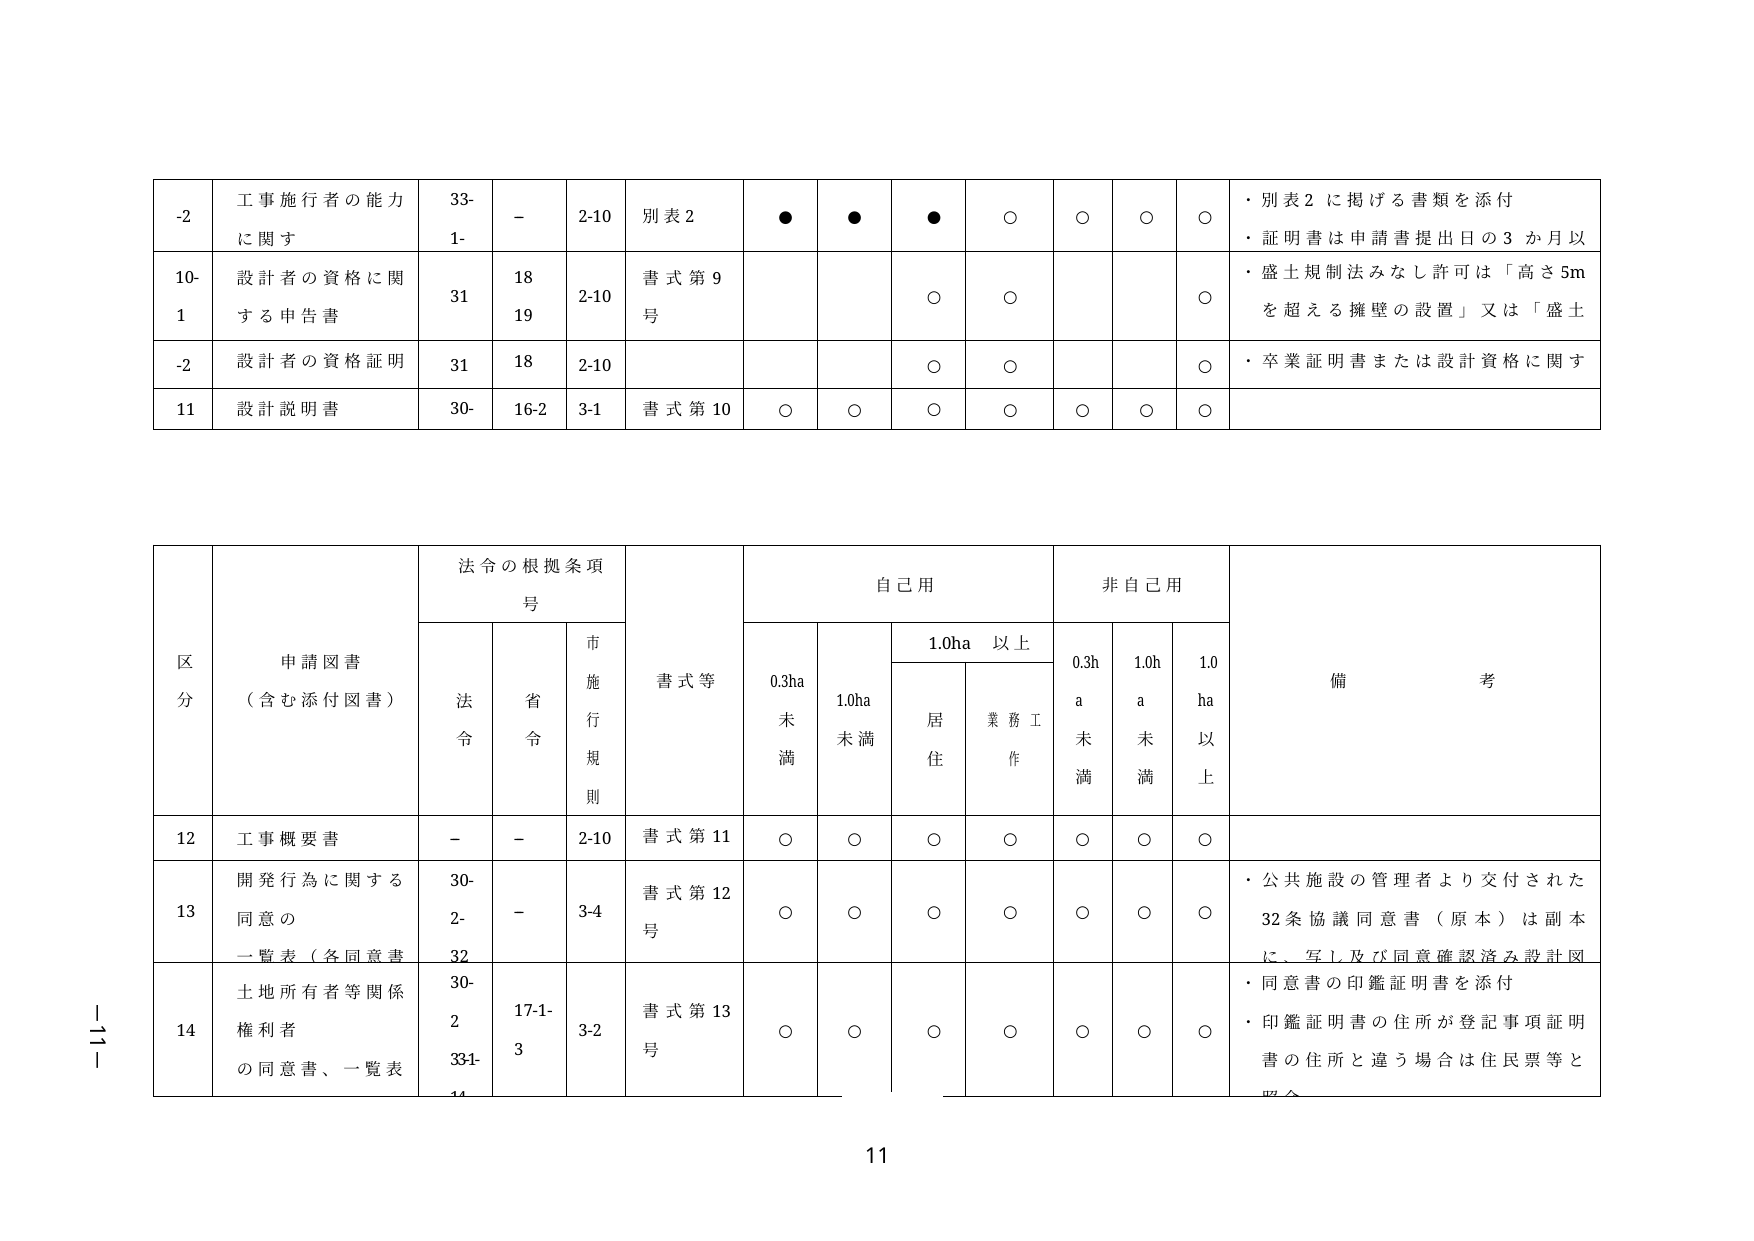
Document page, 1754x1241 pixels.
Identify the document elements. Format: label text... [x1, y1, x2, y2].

table_cell ○ [818, 389, 891, 428]
table_cell ・公共施設の管理者より交付された32条協議同意書（原本）は副本に、写し及び同意確認済み設計図書を正本に添付のこと。（国道県道等の32条同意書も） [1230, 861, 1600, 962]
table_cell [1054, 252, 1112, 340]
table_cell ○ [1173, 861, 1229, 962]
table_cell 3-1 [567, 389, 625, 428]
table_cell ○ [1054, 861, 1112, 962]
table_cell ○ [744, 389, 817, 428]
table_cell ○ [892, 861, 965, 962]
table_cell [1113, 252, 1176, 340]
table_cell --- [493, 816, 566, 859]
table_cell ○ [1113, 816, 1172, 859]
table_cell --- [493, 180, 566, 251]
table_cell 1.0ha 未満 [1113, 623, 1172, 815]
table_cell 31 [419, 341, 492, 388]
table_cell ○ [1173, 816, 1229, 859]
table_cell ○ [744, 816, 817, 859]
table_cell ○ [966, 252, 1053, 340]
table_cell 2-10 [567, 816, 625, 859]
table_cell ○ [966, 180, 1053, 251]
table_cell [744, 341, 817, 388]
table_cell ○ [966, 816, 1053, 859]
table_cell ○ [892, 963, 965, 1096]
table_header 法令の根拠条項号 [419, 546, 625, 622]
table_cell ○ [892, 816, 965, 859]
table_cell 業務工作 [966, 663, 1053, 815]
table_cell ○ [1113, 180, 1176, 251]
table_cell ・同意書の印鑑証明書を添付 ・印鑑証明書の住所が登記事項証明書の住所と違う場合は住民票等と照合 ・印鑑証明書は同意日の3か月以内のものを 添付 ・土地所有者等一覧表は開発区域内の地番、 地目、所有者名等（乙区含め全権利者）記載 [1230, 963, 1600, 1096]
table_cell 1.0ha 未満 [818, 623, 891, 815]
table_cell [818, 252, 891, 340]
table_cell [1113, 341, 1176, 388]
table_cell ○ [1177, 180, 1229, 251]
table_cell ○ [892, 341, 965, 388]
table_cell ● [818, 180, 891, 251]
table_cell ○ [1054, 816, 1112, 859]
table_cell 居住 [892, 663, 965, 815]
table_cell 30-2- 32 [419, 861, 492, 962]
table_cell 30-2 33-1-14 [419, 963, 492, 1096]
table_header 区分 [154, 546, 212, 815]
table_cell ○ [818, 816, 891, 859]
table_cell -2 [154, 341, 212, 388]
table_cell 書式第11号 [626, 816, 743, 859]
table_cell -2 [154, 180, 212, 251]
table_cell 工事概要書 [213, 816, 418, 859]
table_cell 1.0ha 以上 [1173, 623, 1229, 815]
table_cell ○ [1177, 341, 1229, 388]
table_cell 法令 [419, 623, 492, 815]
table_cell 12 [154, 816, 212, 859]
table_cell 3-4 [567, 861, 625, 962]
table_cell 18 19 [493, 341, 566, 388]
table_cell 17-1-3 [493, 963, 566, 1096]
table_cell 2-10 [567, 180, 625, 251]
table_cell 14 [154, 963, 212, 1096]
table_cell 11 [154, 389, 212, 428]
table_cell 開発行為に関する同意の 一覧表（各同意書含む） [213, 861, 418, 962]
table_cell 10-1 [154, 252, 212, 340]
table_cell ○ [1113, 963, 1172, 1096]
table_cell 書式第12号 [626, 861, 743, 962]
table_header 自己用 [744, 546, 1053, 622]
table_cell 書式第9号 [626, 252, 743, 340]
table_cell ○ [966, 861, 1053, 962]
table_header 申請図書 （含む添付図書） [213, 546, 418, 815]
table_cell [626, 341, 743, 388]
table_cell --- [419, 816, 492, 859]
table_cell 設計者の資格に関する申告書 [213, 252, 418, 340]
table_cell ○ [892, 389, 965, 428]
table_cell 1.0ha以上 [892, 623, 1053, 662]
table_cell ○ [1113, 861, 1172, 962]
table_cell ○ [744, 861, 817, 962]
table_header 書式等 [626, 546, 743, 815]
table_cell [744, 252, 817, 340]
table_cell [1230, 389, 1600, 428]
table_cell 31 [419, 252, 492, 340]
table_cell ● [892, 180, 965, 251]
table_cell 0.3ha 未満 [744, 623, 817, 815]
table_cell 30-1-3 [419, 389, 492, 428]
table_cell ○ [1177, 389, 1229, 428]
table_cell 省令 [493, 623, 566, 815]
table_header 備 考 [1230, 546, 1600, 815]
table_cell 13 [154, 861, 212, 962]
table_cell 3-2 [567, 963, 625, 1096]
table_cell 0.3ha 未満 [1054, 623, 1112, 815]
table_cell 工事施行者の能力に関す る書類 [213, 180, 418, 251]
table_cell 書式第10号 [626, 389, 743, 428]
table_cell ・別表2に掲げる書類を添付 ・証明書は申請書提出日の3か月以内のものを添付 [1230, 180, 1600, 251]
table_cell ○ [1173, 963, 1229, 1096]
table_cell 18 19 [493, 252, 566, 340]
table_cell ○ [818, 861, 891, 962]
table_cell 土地所有者等関係権利者 の同意書、一覧表 [213, 963, 418, 1096]
table_cell [1230, 816, 1600, 859]
table_cell --- [493, 861, 566, 962]
table_cell ○ [1054, 180, 1112, 251]
table_cell [1054, 341, 1112, 388]
table_cell [818, 341, 891, 388]
table_cell ○ [966, 963, 1053, 1096]
table_cell ● [744, 180, 817, 251]
table_cell ○ [966, 341, 1053, 388]
table_cell ○ [1177, 252, 1229, 340]
table_cell 市施行 規則 [567, 623, 625, 815]
table_cell 設計者の資格証明書 [213, 341, 418, 388]
table_cell 2-10 [567, 252, 625, 340]
table_cell ○ [892, 252, 965, 340]
table_cell ○ [744, 963, 817, 1096]
table_cell ・卒業証明書または設計資格に関する免許証（写しの場合は、原本と照合） [1230, 341, 1600, 388]
table_header 非自己用 [1054, 546, 1229, 622]
table_cell 2-10 [567, 341, 625, 388]
table_cell ○ [1054, 963, 1112, 1096]
table_cell 書式第13号 [626, 963, 743, 1096]
table_cell 別表2 [626, 180, 743, 251]
table_cell 16-2 [493, 389, 566, 428]
table_cell ○ [1113, 389, 1176, 428]
table_cell 設計説明書 [213, 389, 418, 428]
table_cell ○ [818, 963, 891, 1096]
table_cell ・盛土規制法みなし許可は「高さ5mを超える擁壁の設置」又は「盛土又は切土をする土地の面積が1,500㎡を超える土地における排水施設の設置」の場合に添付 [1230, 252, 1600, 340]
table_cell ○ [1054, 389, 1112, 428]
table_cell ○ [966, 389, 1053, 428]
table_cell 33-1- 13 [419, 180, 492, 251]
